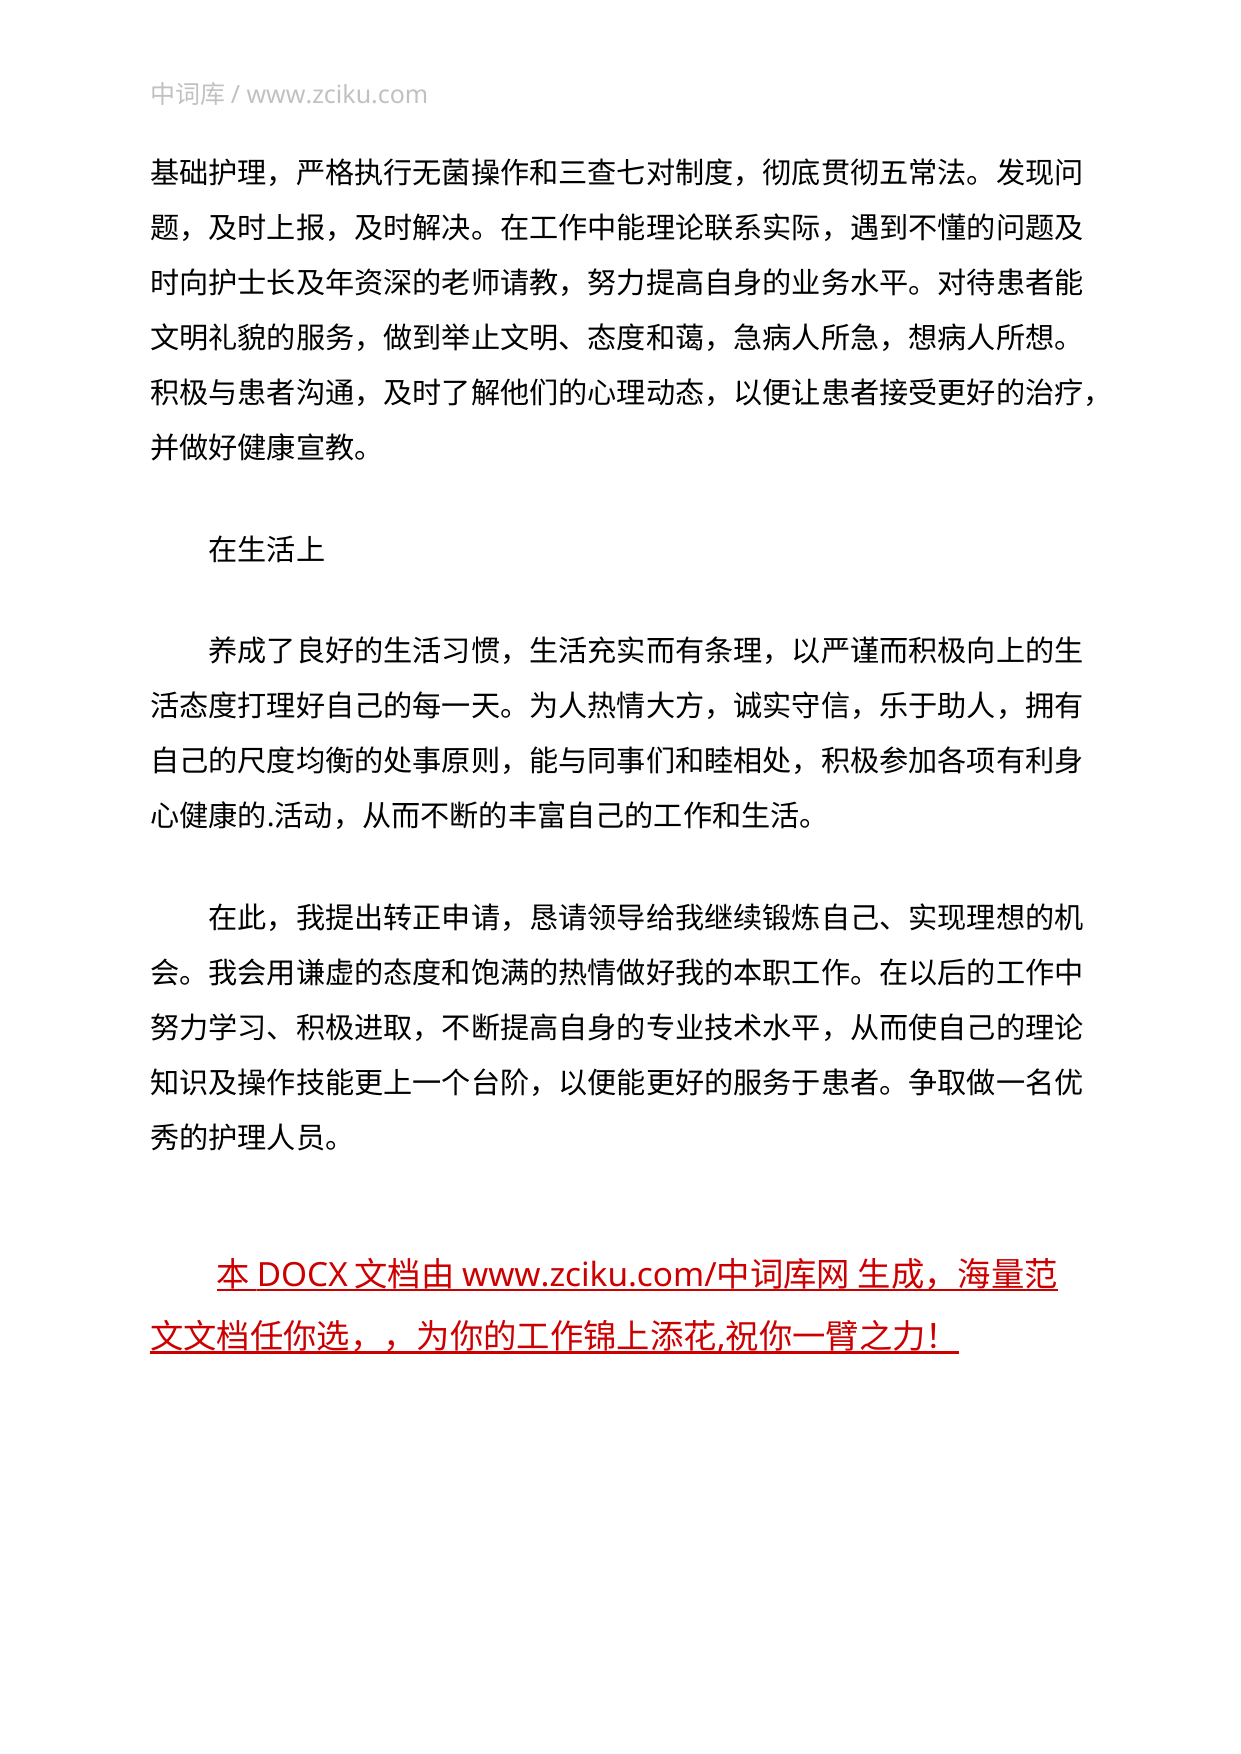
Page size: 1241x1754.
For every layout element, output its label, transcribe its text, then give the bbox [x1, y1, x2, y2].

text 本DOCX文档由 www.zciku.com/中词库网 生成，海量范文文档任你选，，为你的工作锦上添花,祝你一臂之力！ [150, 1247, 1090, 1358]
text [150, 150, 1090, 467]
text 在生活上 [150, 526, 1090, 568]
text 养成了良好的生活习惯，生活充实而有条理，以严谨而积极向上的生活态度打理好自己的每一天。为人热情大方，诚实守信，乐于助人，拥有自己的尺度均衡的处事原则，能与同事们和睦相处，积极参加各项有利身心健康的.活动，从而不断的丰富自己的工作和生活。 [150, 628, 1090, 835]
text 在此，我提出转正申请，恳请领导给我继续锻炼自己、实现理想的机会。我会用谦虚的态度和饱满的热情做好我的本职工作。在以后的工作中努力学习、积极进取，不断提高自身的专业技术水平，从而使自己的理论知识及操作技能更上一个台阶，以便能更好的服务于患者。争取做一名优秀的护理人员。 [150, 895, 1090, 1157]
